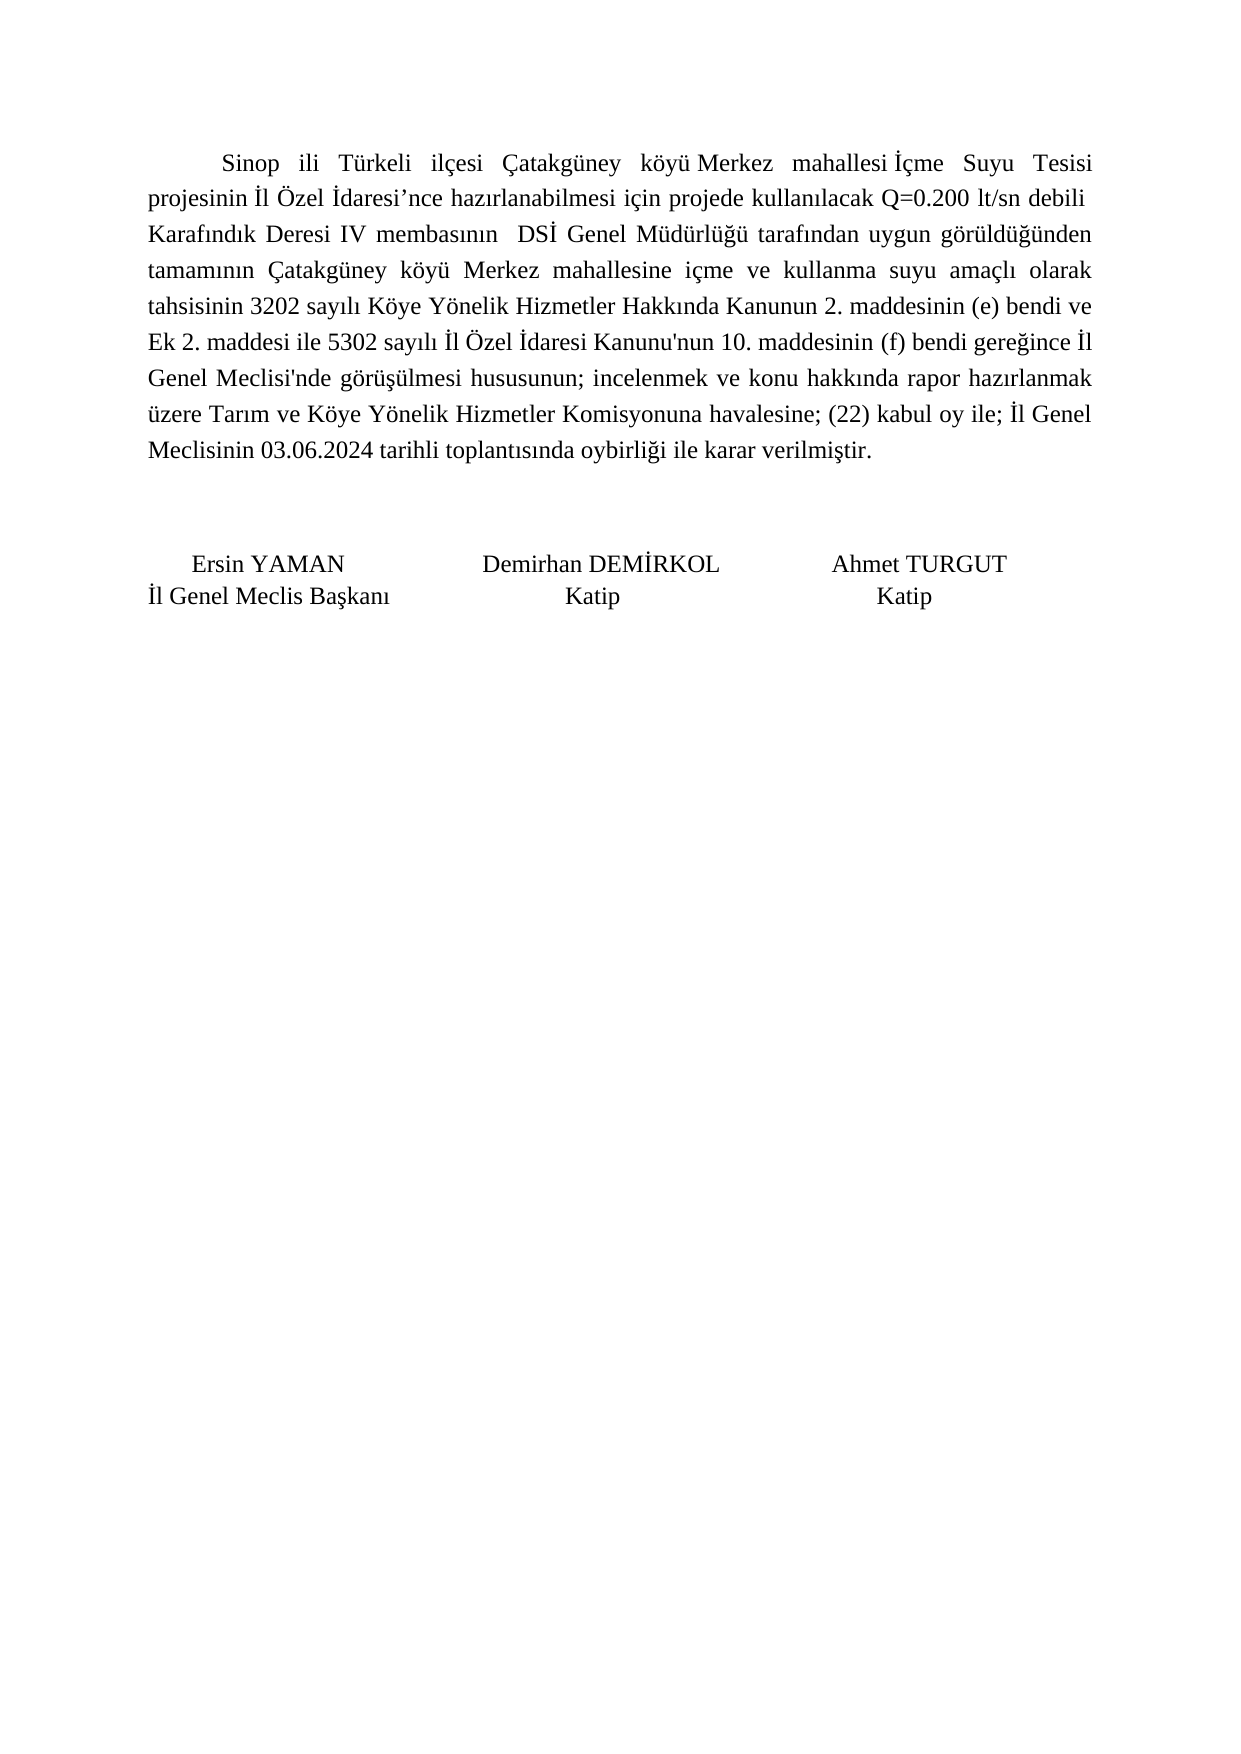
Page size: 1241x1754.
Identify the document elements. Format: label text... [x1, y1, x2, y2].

text Ersin YAMAN Demirhan DEMİRKOL Ahmet TURGUT İl Genel Meclis Başkanı Katip Katip [148, 549, 1093, 610]
text Sinop ili Türkeli ilçesi Çatakgüney köyü Merkez mahallesi İçme Suyu Tesisi projesinin İl Özel İdaresi’nce hazırlanabilmesi için projede kullanılacak Q=0.200 lt/sn debili Karafındık Deresi IV membasının DSİ Genel Müdürlüğü tarafından uygun görüldüğünden tamamının Çatakgüney köyü Merkez mahallesine içme ve kullanma suyu amaçlı olarak tahsisinin 3202 sayılı Köye Yönelik Hizmetler Hakkında Kanunun 2. maddesinin (e) bendi ve Ek 2. maddesi ile 5302 sayılı İl Özel İdaresi Kanunu'nun 10. maddesinin (f) bendi gereğince İl Genel Meclisi'nde görüşülmesi hususunun; incelenmek ve konu hakkında rapor hazırlanmak üzere Tarım ve Köye Yönelik Hizmetler Komisyonuna havalesine; (22) kabul oy ile; İl Genel Meclisinin 03.06.2024 tarihli toplantısında oybirliği ile karar verilmiştir. [148, 148, 1093, 464]
